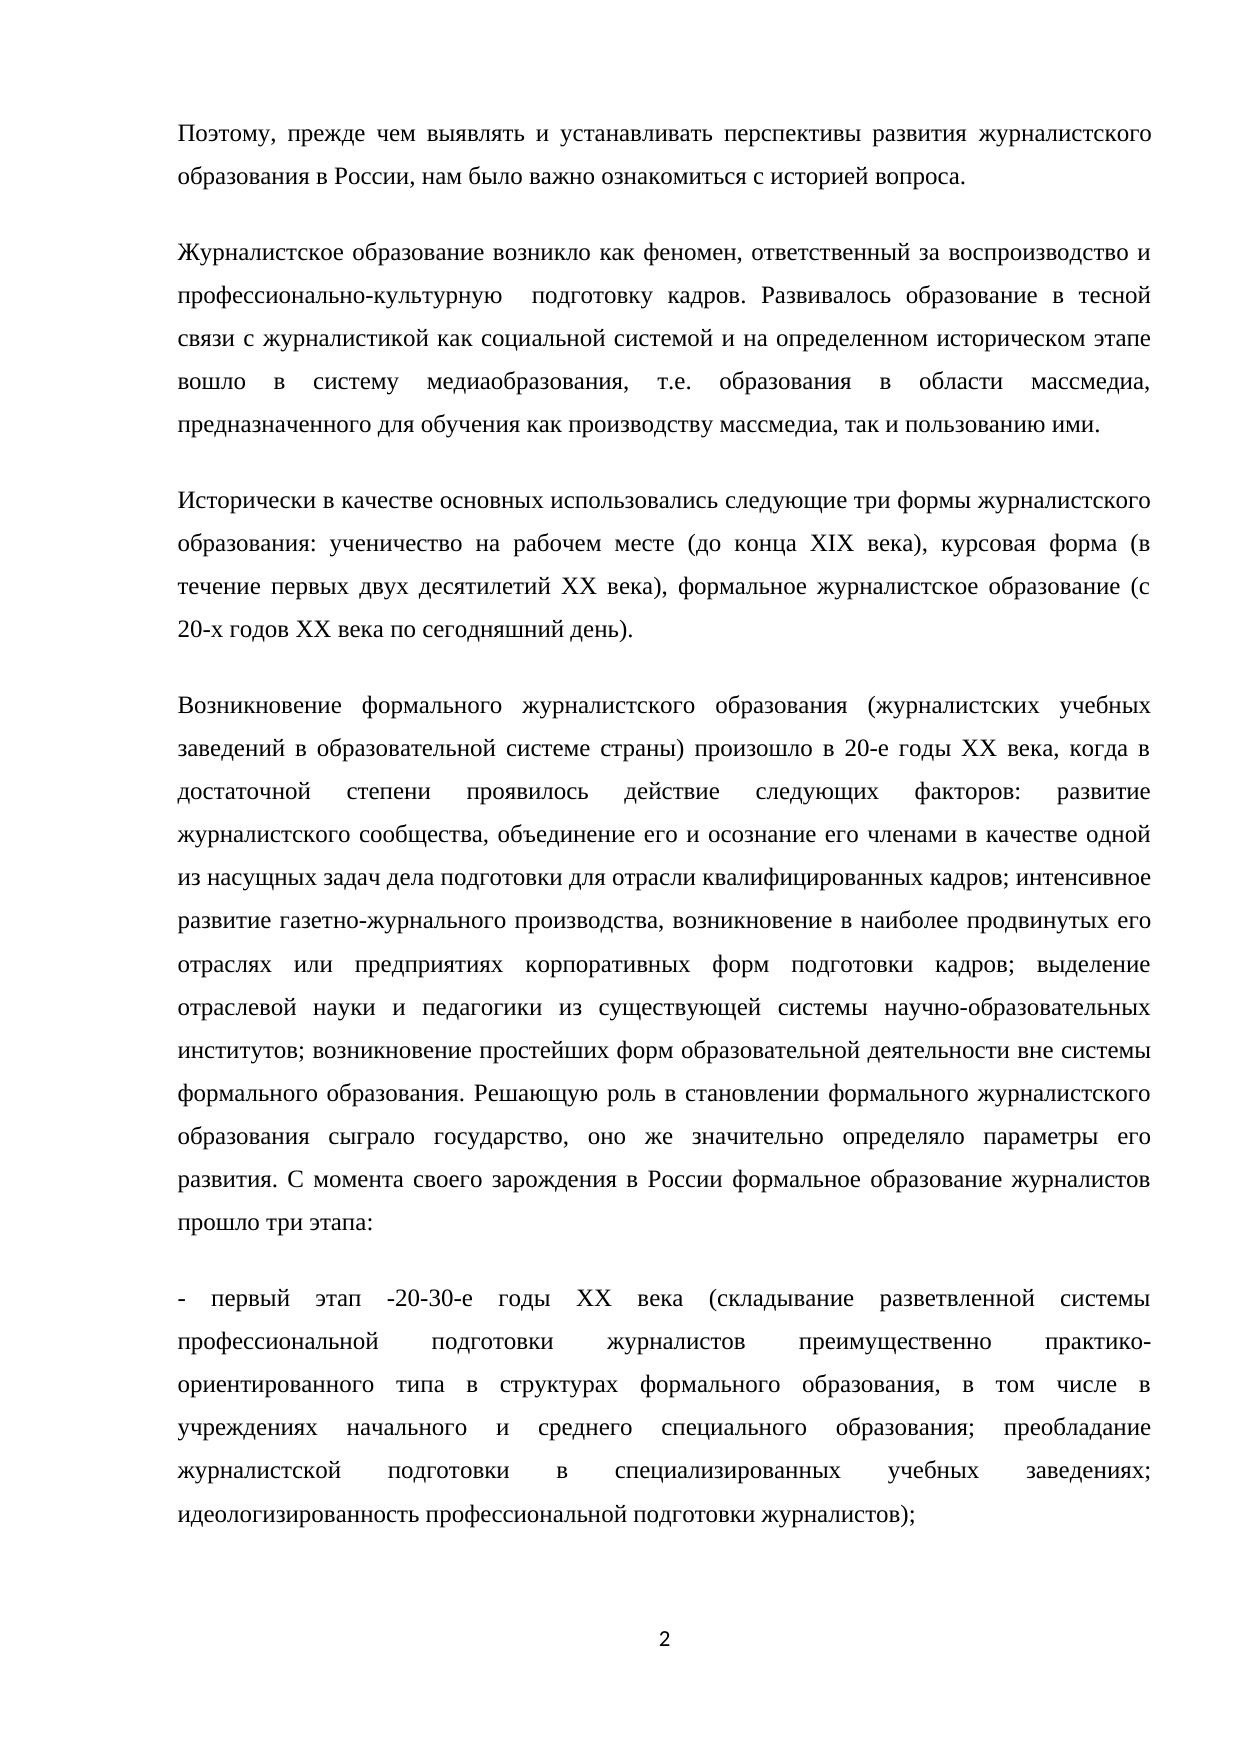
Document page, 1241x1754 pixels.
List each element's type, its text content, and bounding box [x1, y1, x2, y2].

text Исторически в качестве основных использовались следующие три формы журналистского образования: ученичество на рабочем месте (до конца XIX века), курсовая форма (в течение первых двух десятилетий XX века), формальное журналистское образование (с 20-х годов XX века по сегодняшний день). [177, 485, 1152, 643]
text - первый этап -20-30-е годы XX века (складывание разветвленной системы профессиональной подготовки журналистов преимущественно практико-ориентированного типа в структурах формального образования, в том числе в учреждениях начального и среднего специального образования; преобладание журналистской подготовки в специализированных учебных заведениях; идеологизированность профессиональной подготовки журналистов); [177, 1283, 1152, 1527]
text Журналистское образование возникло как феномен, ответственный за воспроизводство и профессионально-культурную подготовку кадров. Развивалось образование в тесной связи с журналистикой как социальной системой и на определенном историческом этапе вошло в систему медиаобразования, т.е. образования в области массмедиа, предназначенного для обучения как производству массмедиа, так и пользованию ими. [177, 237, 1152, 438]
text Поэтому, прежде чем выявлять и устанавливать перспективы развития журналистского образования в России, нам было важно ознакомиться с историей вопроса. [177, 118, 1152, 190]
text Возникновение формального журналистского образования (журналистских учебных заведений в образовательной системе страны) произошло в 20-е годы XX века, когда в достаточной степени проявилось действие следующих факторов: развитие журналистского сообщества, объединение его и осознание его членами в качестве одной из насущных задач дела подготовки для отрасли квалифицированных кадров; интенсивное развитие газетно-журнального производства, возникновение в наиболее продвинутых его отраслях или предприятиях корпоративных форм подготовки кадров; выделение отраслевой науки и педагогики из существующей системы научно-образовательных институтов; возникновение простейших форм образовательной деятельности вне системы формального образования. Решающую роль в становлении формального журналистского образования сыграло государство, оно же значительно определяло параметры его развития. С момента своего зарождения в России формальное образование журналистов прошло три этапа: [177, 690, 1152, 1236]
